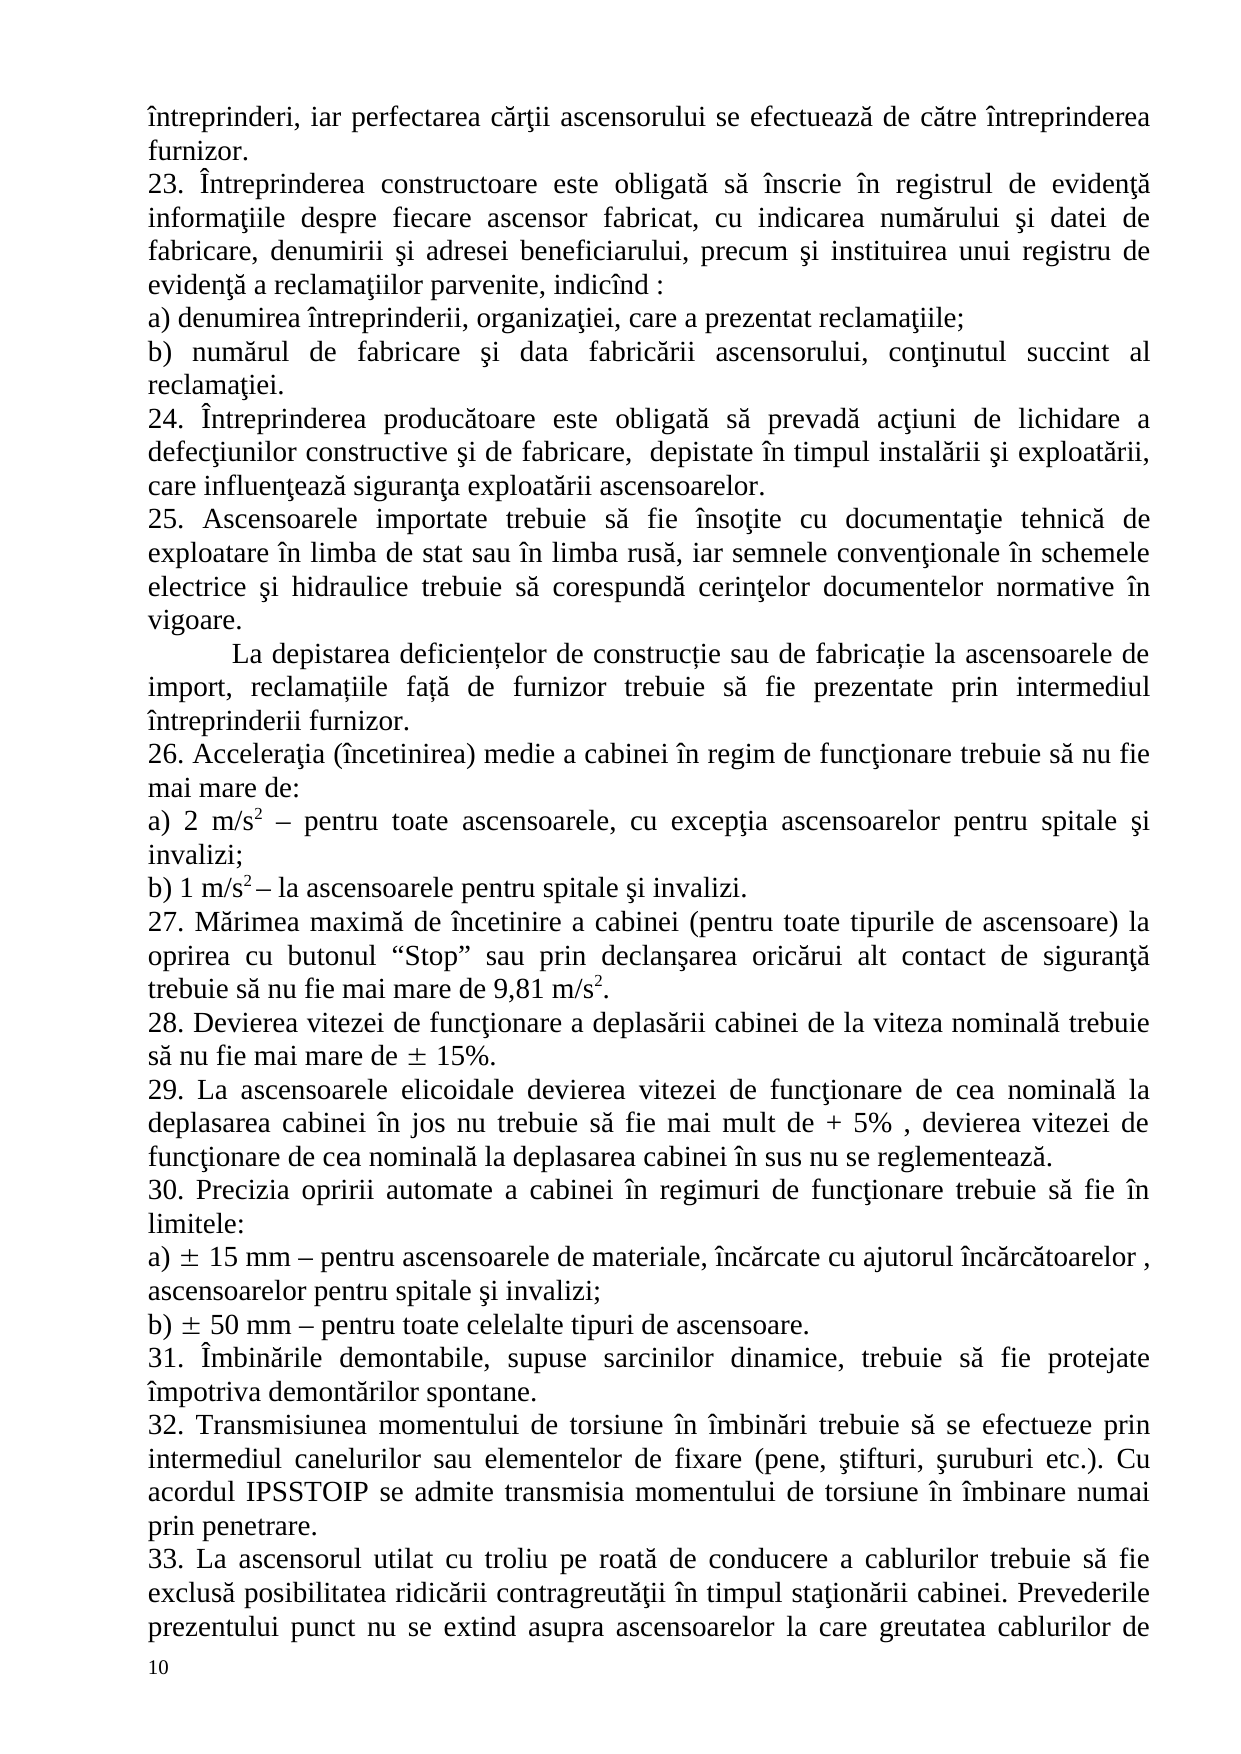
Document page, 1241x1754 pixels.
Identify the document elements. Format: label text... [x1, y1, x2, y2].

text 26. Acceleraţia (încetinirea) medie a cabinei în regim de funcţionare trebuie să nu fie mai mare de: [148, 736, 1152, 803]
text 29. La ascensoarele elicoidale devierea vitezei de funcţionare de cea nominală la deplasarea cabinei în jos nu trebuie să fie mai mult de + 5% , devierea vitezei de funcţionare de cea nominală la deplasarea cabinei în sus nu se reglementează. [148, 1072, 1152, 1172]
text a) 15 mm – pentru ascensoarele de materiale, încărcate cu ajutorul încărcătoarelor , ascensoarelor pentru spitale şi invalizi; [148, 1239, 1152, 1307]
text a) denumirea întreprinderii, organizaţiei, care a prezentat reclamaţiile; [148, 300, 1152, 334]
text 25. Ascensoarele importate trebuie să fie însoţite cu documentaţie tehnică de exploatare în limba de stat sau în limba rusă, iar semnele convenţionale în schemele electrice şi hidraulice trebuie să corespundă cerinţelor documentelor normative în vigoare. [148, 502, 1152, 636]
text La depistarea deficiențelor de construcție sau de fabricație la ascensoarele de import, reclamațiile față de furnizor trebuie să fie prezentate prin intermediul întreprinderii furnizor. [148, 636, 1152, 736]
text 30. Precizia opririi automate a cabinei în regimuri de funcţionare trebuie să fie în limitele: [148, 1172, 1152, 1239]
text 32. Transmisiunea momentului de torsiune în îmbinări trebuie să se efectueze prin intermediul canelurilor sau elementelor de fixare (pene, ştifturi, şuruburi etc.). Cu acordul IPSSTOIP se admite transmisia momentului de torsiune în îmbinare numai prin penetrare. [148, 1407, 1152, 1542]
text a) 2 m/s2 – pentru toate ascensoarele, cu excepţia ascensoarelor pentru spitale şi invalizi; [148, 803, 1152, 871]
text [148, 1542, 1152, 1642]
text 27. Mărimea maximă de încetinire a cabinei (pentru toate tipurile de ascensoare) la oprirea cu butonul “Stop” sau prin declanşarea oricărui alt contact de siguranţă trebuie să nu fie mai mare de 9,81 m/s2. [148, 904, 1152, 1005]
text b) 1 m/s2 – la ascensoarele pentru spitale şi invalizi. [148, 871, 1152, 904]
text 31. Îmbinările demontabile, supuse sarcinilor dinamice, trebuie să fie protejate împotriva demontărilor spontane. [148, 1340, 1152, 1407]
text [148, 99, 1152, 166]
text b) numărul de fabricare şi data fabricării ascensorului, conţinutul succint al reclamaţiei. [148, 334, 1152, 401]
text 28. Devierea vitezei de funcţionare a deplasării cabinei de la viteza nominală trebuie să nu fie mai mare de 15%. [148, 1005, 1152, 1072]
text 23. Întreprinderea constructoare este obligată să înscrie în registrul de evidenţă informaţiile despre fiecare ascensor fabricat, cu indicarea numărului şi datei de fabricare, denumirii şi adresei beneficiarului, precum şi instituirea unui registru de evidenţă a reclamaţiilor parvenite, indicînd : [148, 166, 1152, 300]
text 24. Întreprinderea producătoare este obligată să prevadă acţiuni de lichidare a defecţiunilor constructive şi de fabricare, depistate în timpul instalării şi exploatării, care influenţează siguranţa exploatării ascensoarelor. [148, 401, 1152, 502]
text b) 50 mm – pentru toate celelalte tipuri de ascensoare. [148, 1307, 1152, 1340]
